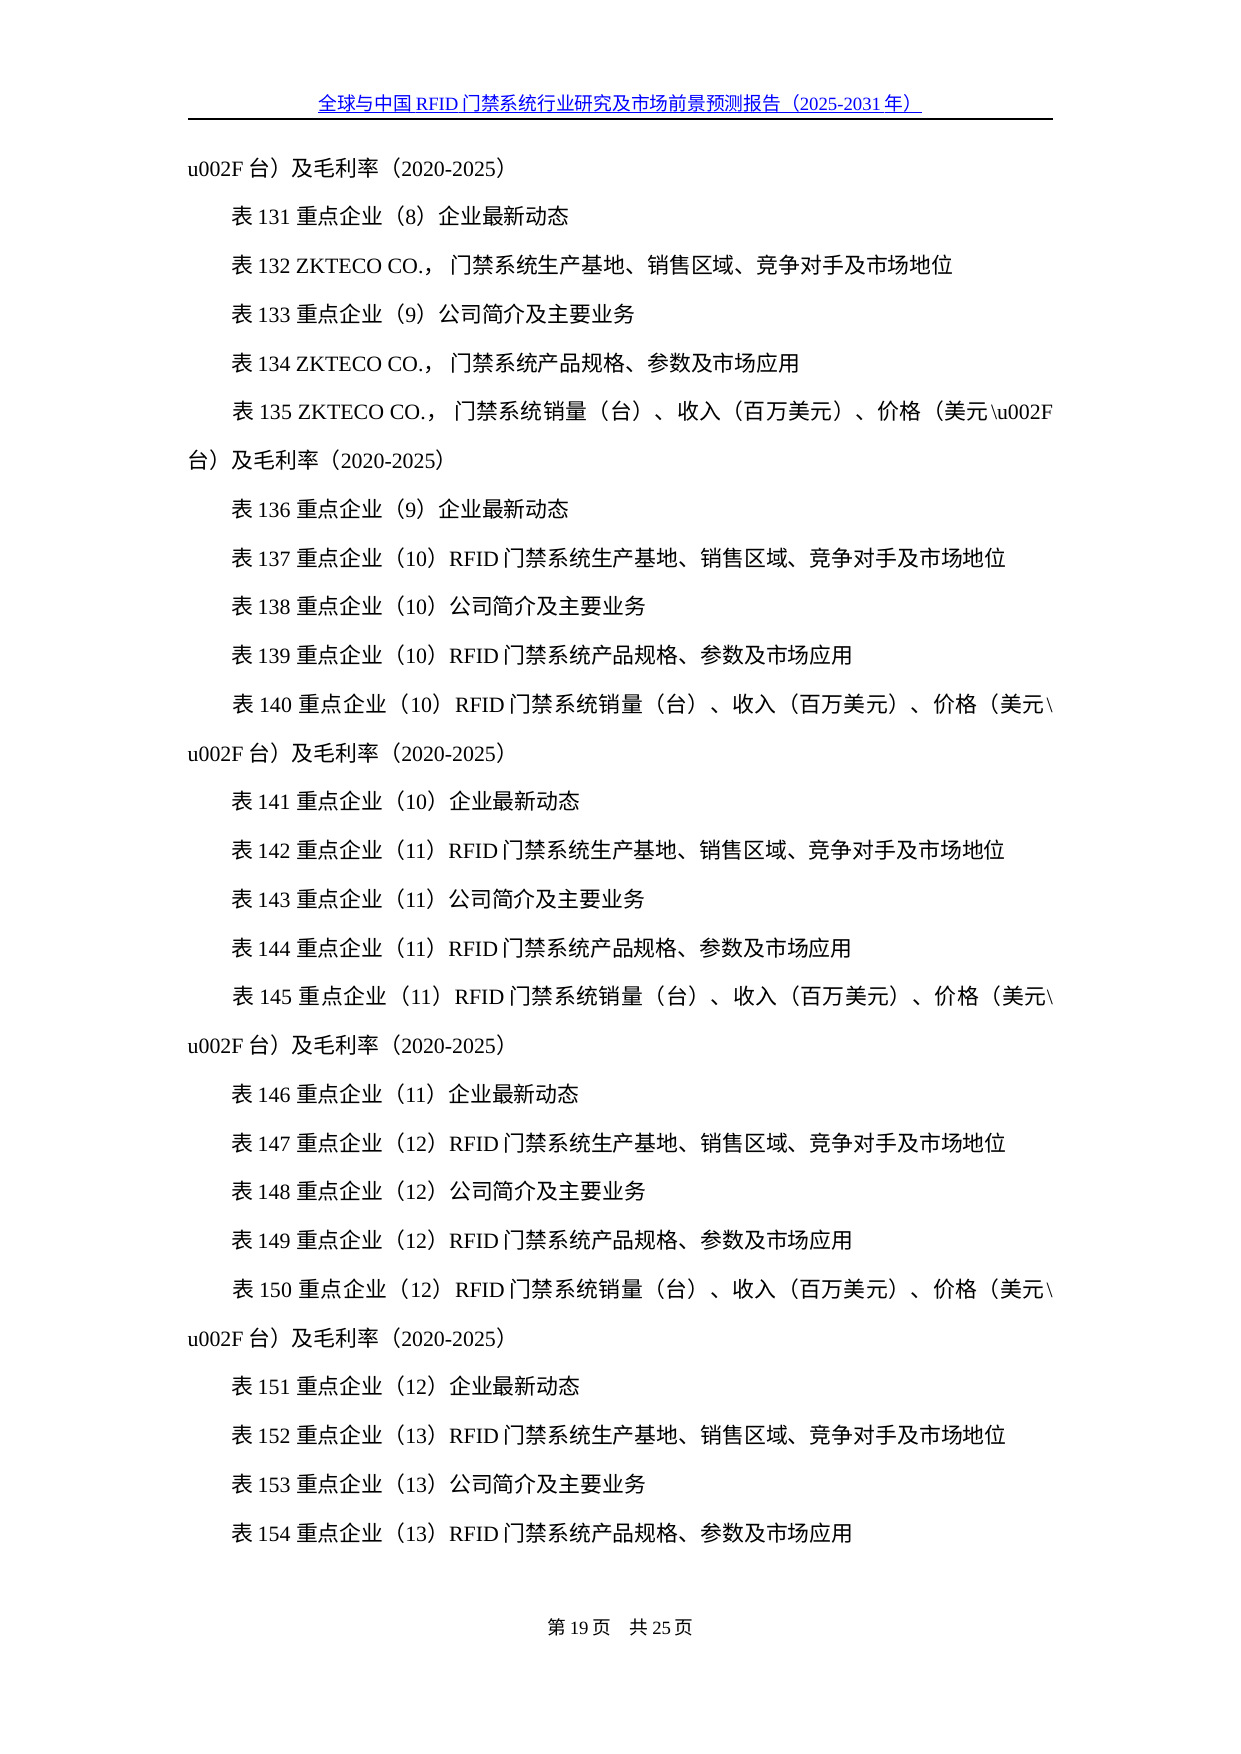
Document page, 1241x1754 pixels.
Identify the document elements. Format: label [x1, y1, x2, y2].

text [187, 150, 1053, 1548]
